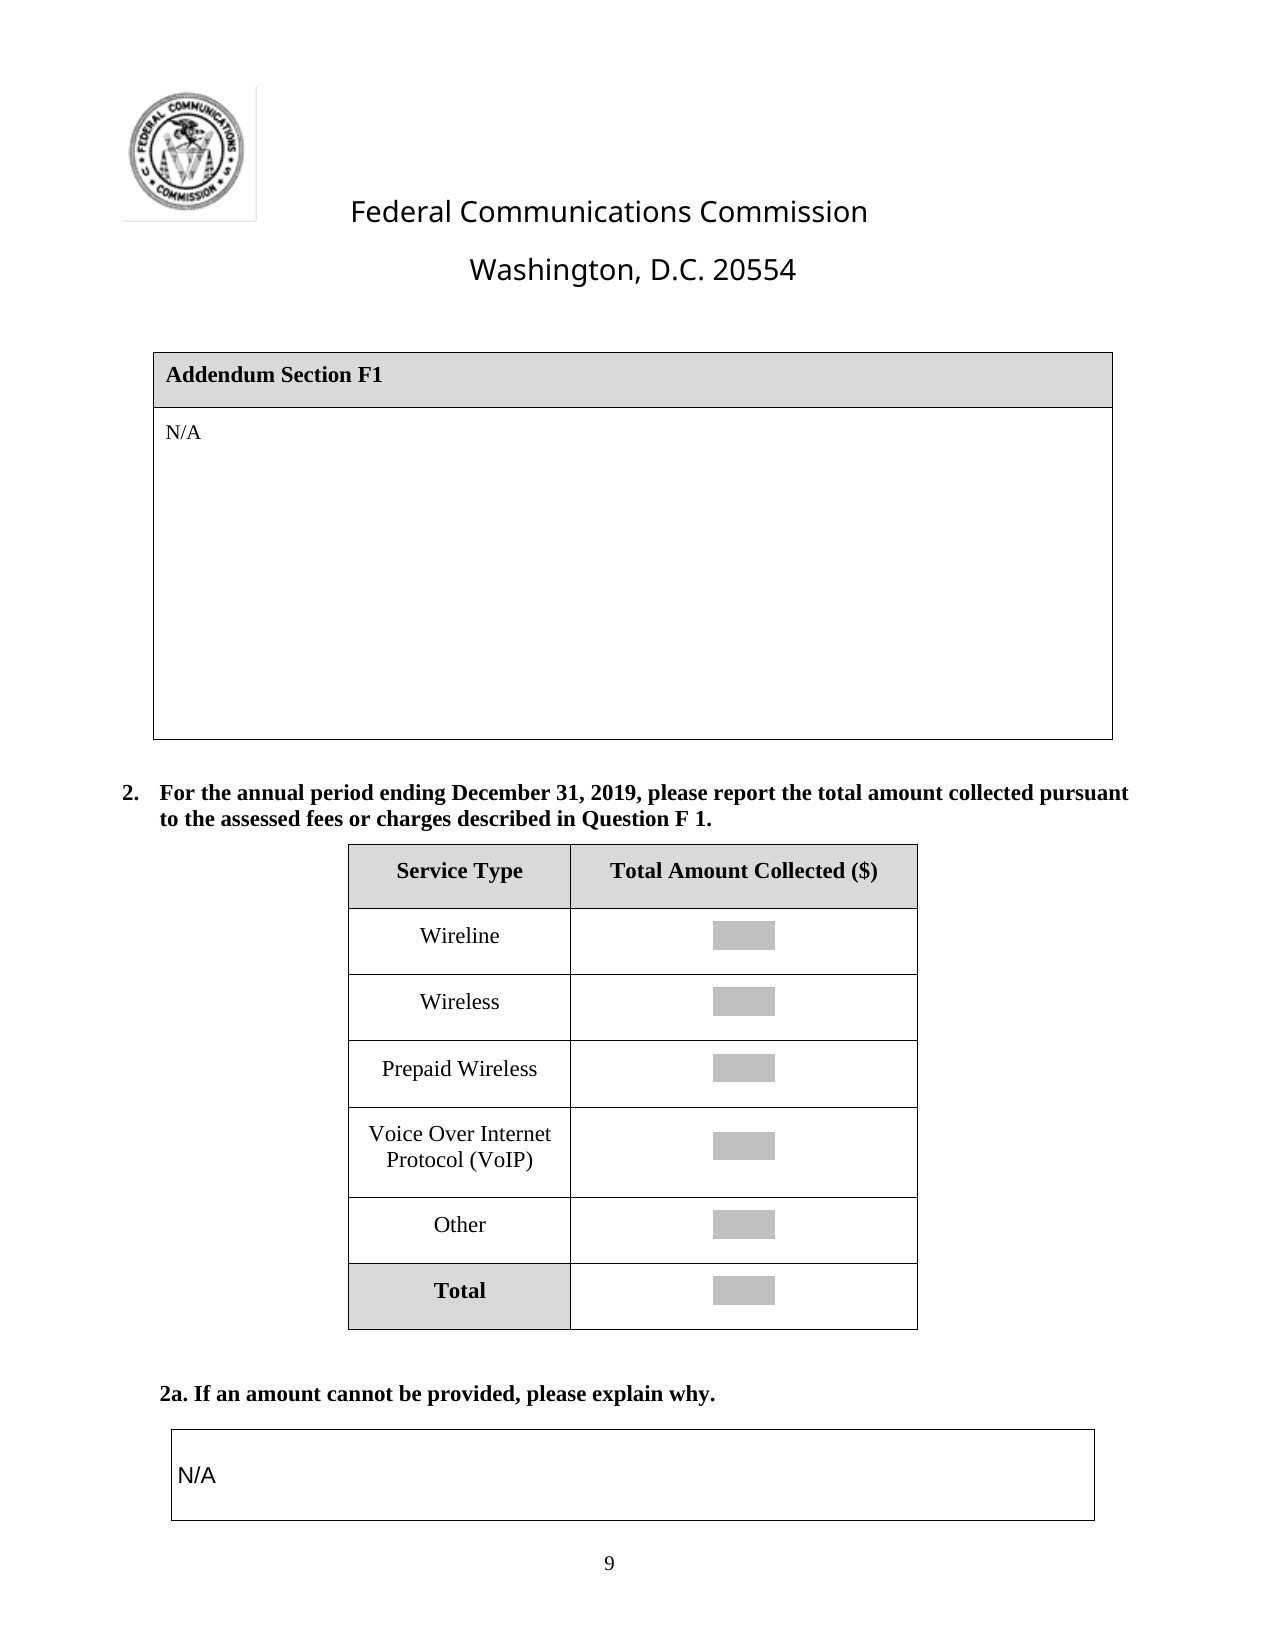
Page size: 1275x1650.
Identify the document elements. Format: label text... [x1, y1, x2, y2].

table_header Total Amount Collected ($) [571, 845, 917, 908]
table_header Service Type [349, 845, 570, 908]
table_cell [571, 909, 917, 974]
table_cell Voice Over Internet Protocol (VoIP) [349, 1108, 570, 1197]
table_cell [571, 1108, 917, 1197]
table_cell N/A [154, 408, 1112, 739]
table_cell Prepaid Wireless [349, 1041, 570, 1107]
table_cell [571, 1198, 917, 1263]
picture [121, 86, 258, 223]
table_cell [571, 1264, 917, 1329]
table_cell Total [349, 1264, 570, 1329]
table_cell Wireline [349, 909, 570, 974]
table_cell Wireless [349, 975, 570, 1040]
table_cell [571, 1041, 917, 1107]
table_header N/A [172, 1430, 1094, 1519]
text 2a. If an amount cannot be provided, please explain why. [159, 1380, 1144, 1406]
table_cell Other [349, 1198, 570, 1263]
list For the annual period ending December 31, 2019, please report the total amount collected pursuant to the assessed fees or charges described in Question F 1. [122, 779, 1144, 832]
table_cell [571, 975, 917, 1040]
table_header Addendum Section F1 [154, 353, 1112, 407]
